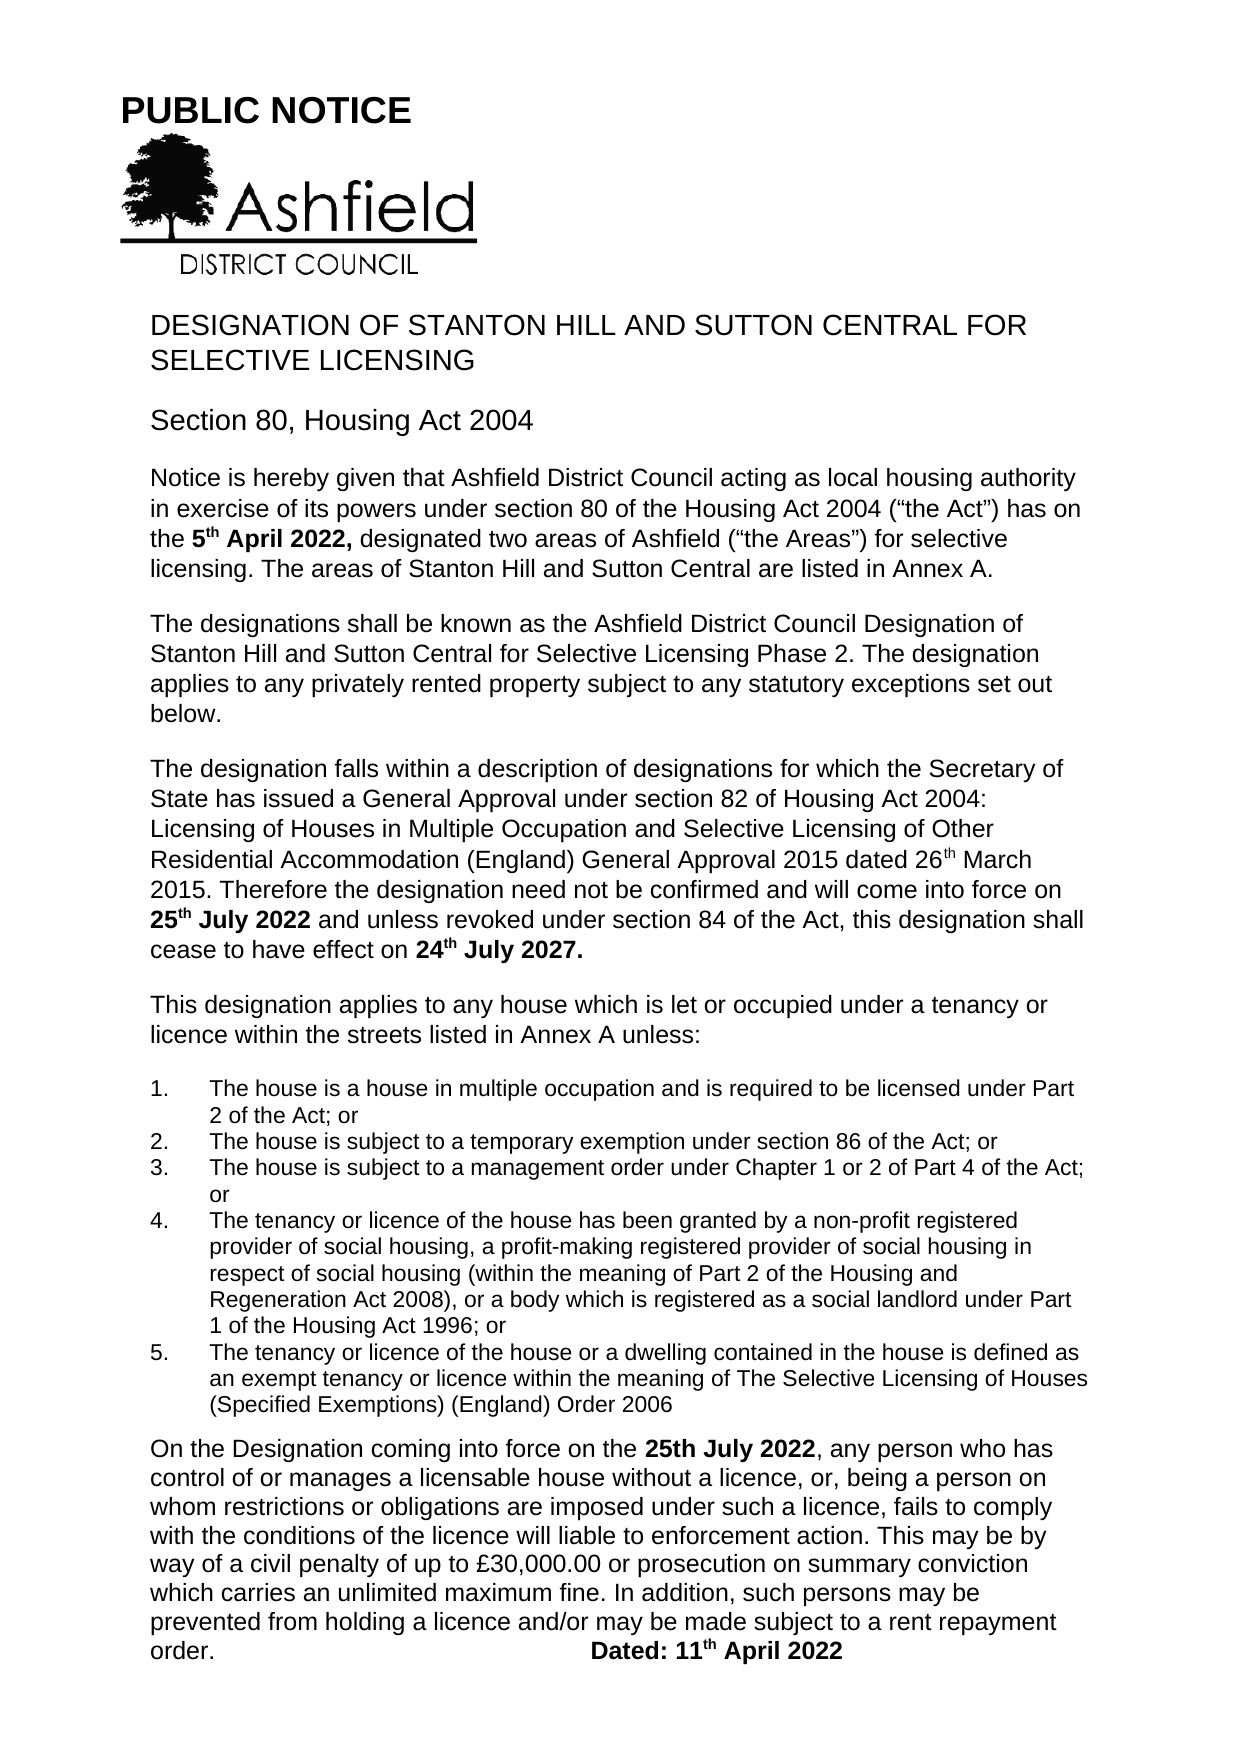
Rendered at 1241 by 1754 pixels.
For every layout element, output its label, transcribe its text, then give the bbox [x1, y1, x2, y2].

list The house is subject to a temporary exemption under section 86 of the Act; or [150, 1128, 1090, 1154]
text This designation applies to any house which is let or occupied under a tenancy or licence within the streets listed in Annex A unless: [150, 990, 1090, 1049]
picture [120, 133, 478, 282]
text The designation falls within a description of designations for which the Secretary of State has issued a General Approval under section 82 of Housing Act 2004: Licensing of Houses in Multiple Occupation and Selective Licensing of Other Residential Accommodation (England) General Approval 2015 dated 26th March 2015. Therefore the designation need not be confirmed and will come into force on 25th July 2022 and unless revoked under section 84 of the Act, this designation shall cease to have effect on 24th July 2027. [150, 754, 1090, 964]
text Notice is hereby given that Ashfield District Council acting as local housing authority in exercise of its powers under section 80 of the Housing Act 2004 (“the Act”) has on the 5th April 2022, designated two areas of Ashfield (“the Areas”) for selective licensing. The areas of Stanton Hill and Sutton Central are listed in Annex A. [150, 463, 1090, 582]
list The house is subject to a management order under Chapter 1 or 2 of Part 4 of the Act; or [150, 1154, 1090, 1207]
text On the Designation coming into force on the 25th July 2022, any person who has control of or manages a licensable house without a licence, or, being a person on whom restrictions or obligations are imposed under such a licence, fails to comply with the conditions of the licence will liable to enforcement action. This may be by way of a civil penalty of up to £30,000.00 or prosecution on summary conviction which carries an unlimited maximum fine. In addition, such persons may be prevented from holding a licence and/or may be made subject to a rent repayment order. Dated: 11th April 2022 [150, 1434, 1090, 1664]
list The house is a house in multiple occupation and is required to be licensed under Part 2 of the Act; or [150, 1075, 1090, 1128]
subtitle Section 80, Housing Act 2004 [150, 403, 1090, 437]
list The tenancy or licence of the house has been granted by a non-profit registered provider of social housing, a profit-making registered provider of social housing in respect of social housing (within the meaning of Part 2 of the Housing and Regeneration Act 2008), or a body which is registered as a social landlord under Part 1 of the Housing Act 1996; or [150, 1207, 1090, 1339]
list The tenancy or licence of the house or a dwelling contained in the house is defined as an exempt tenancy or licence within the meaning of The Selective Licensing of Houses (Specified Exemptions) (England) Order 2006 [150, 1339, 1090, 1418]
subtitle DESIGNATION OF STANTON HILL AND SUTTON CENTRAL FOR SELECTIVE LICENSING [150, 308, 1124, 377]
text The designations shall be known as the Ashfield District Council Designation of Stanton Hill and Sutton Central for Selective Licensing Phase 2. The designation applies to any privately rented property subject to any statutory exceptions set out below. [150, 609, 1090, 728]
